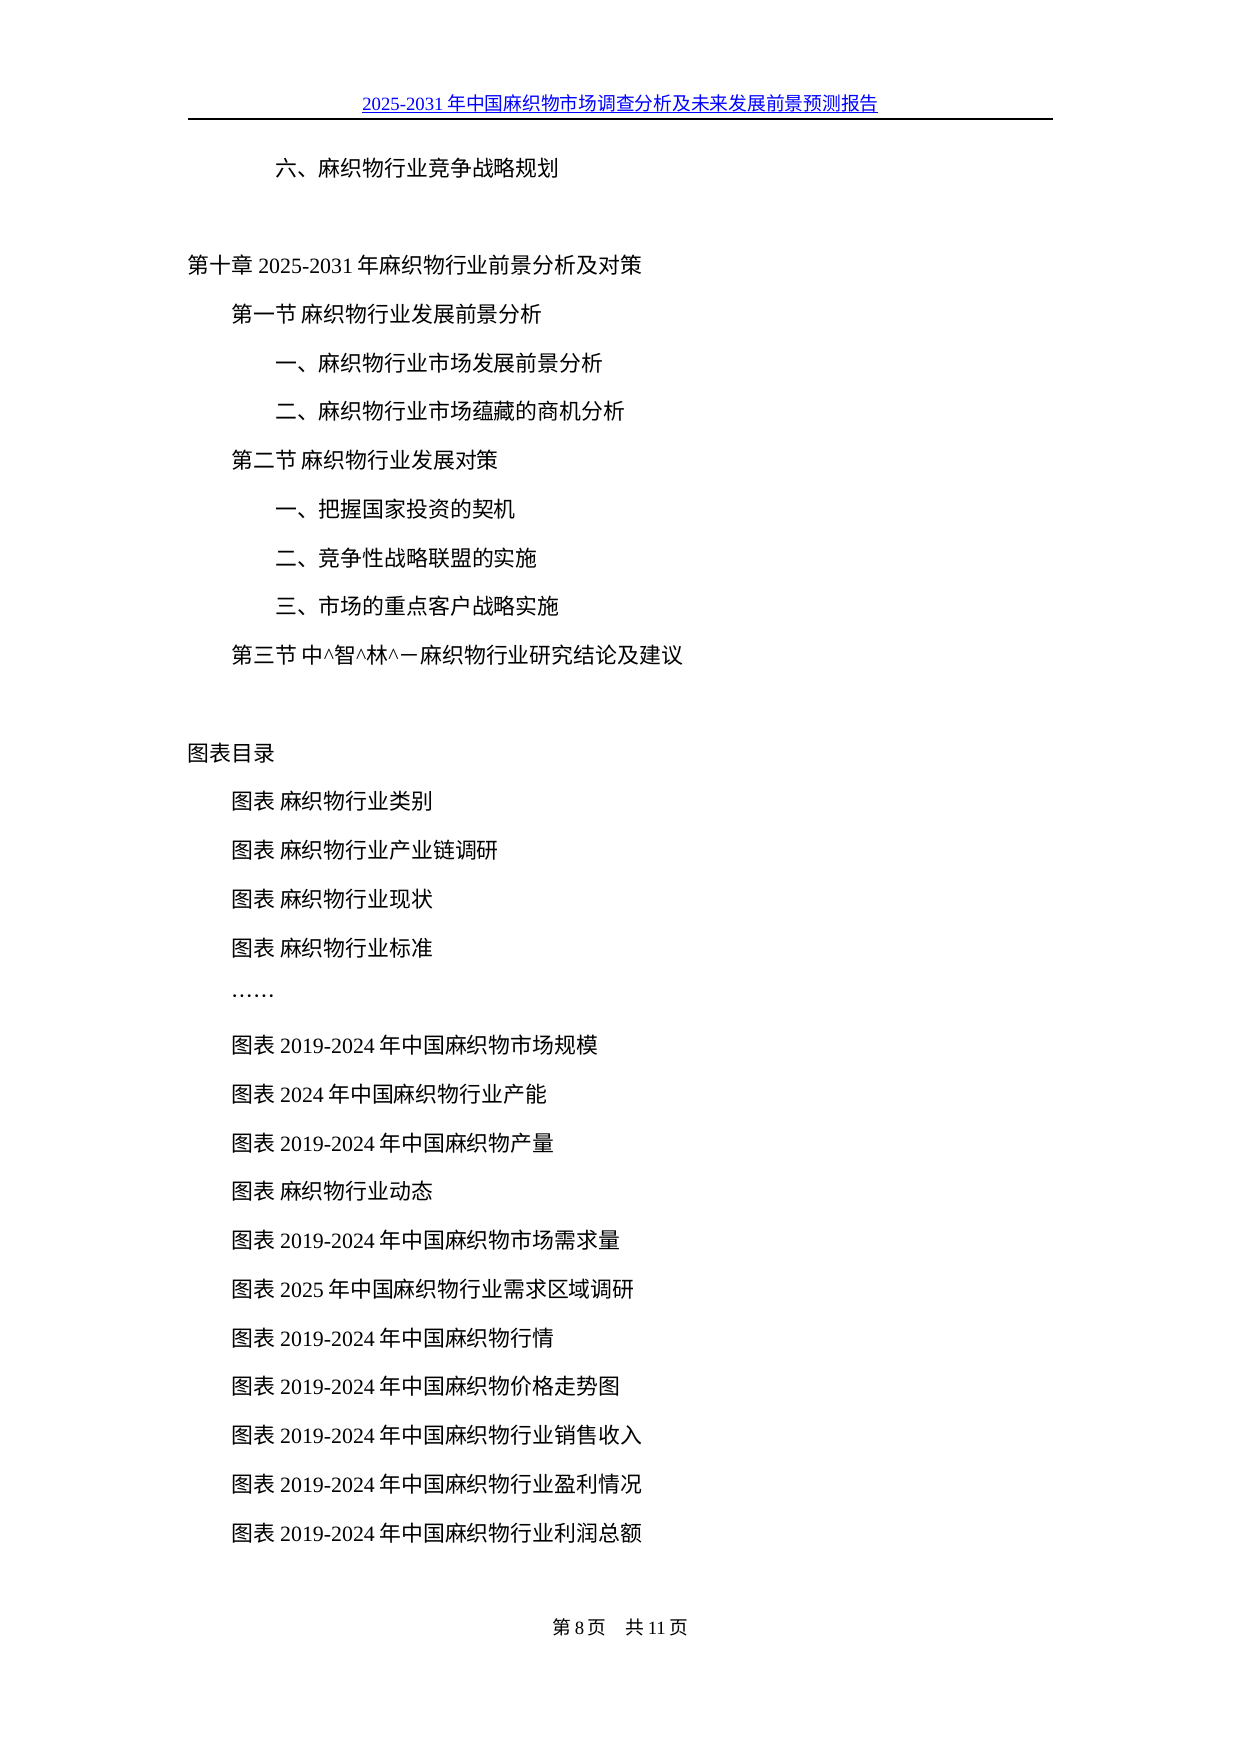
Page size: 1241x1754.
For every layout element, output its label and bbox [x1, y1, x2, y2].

text [187, 150, 1053, 1548]
